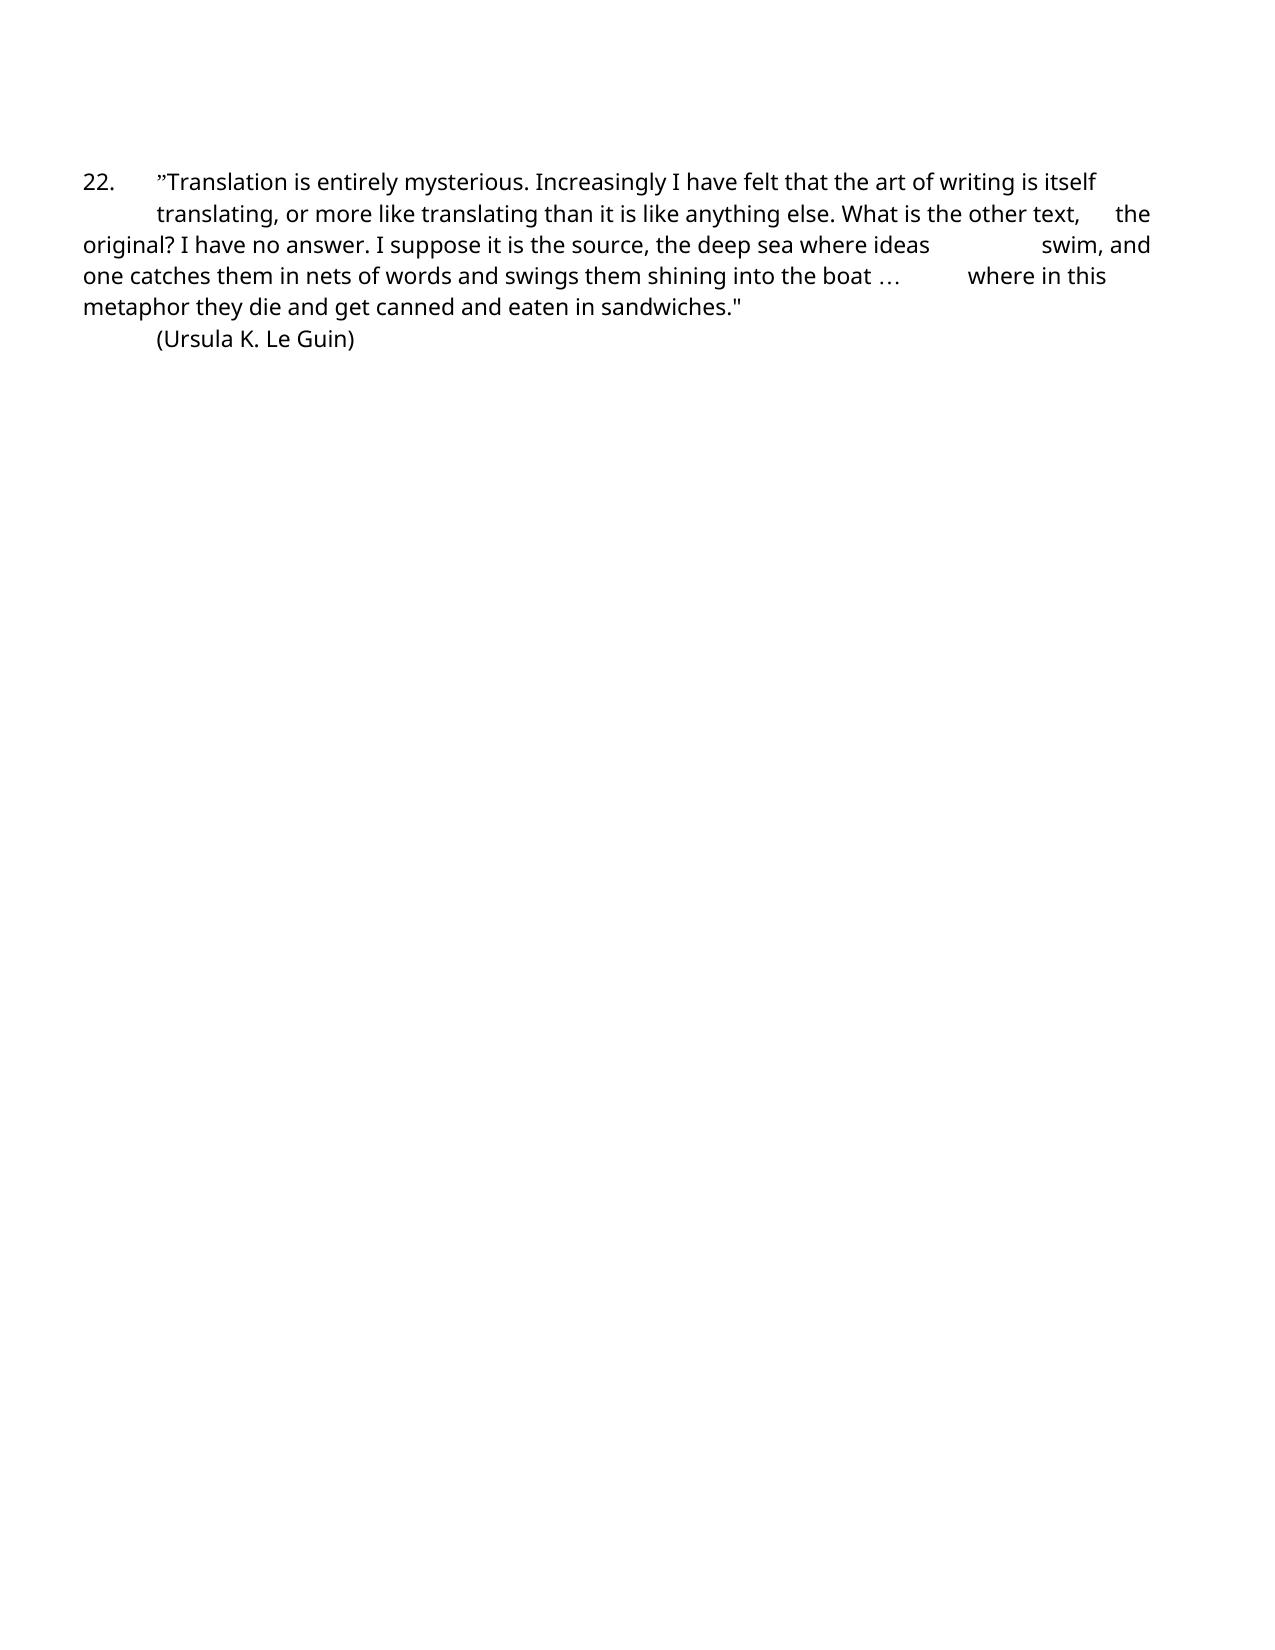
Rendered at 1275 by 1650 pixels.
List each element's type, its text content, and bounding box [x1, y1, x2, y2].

text (Ursula K. Le Guin) [83, 322, 1192, 354]
text 22. ”Translation is entirely mysterious. Increasingly I have felt that the art of writing is itself translating, or more like translating than it is like anything else. What is the other text, the original? I have no answer. I suppose it is the source, the deep sea where ideas swim, and one catches them in nets of words and swings them shining into the boat … where in this metaphor they die and get canned and eaten in sandwiches." [83, 166, 1192, 322]
